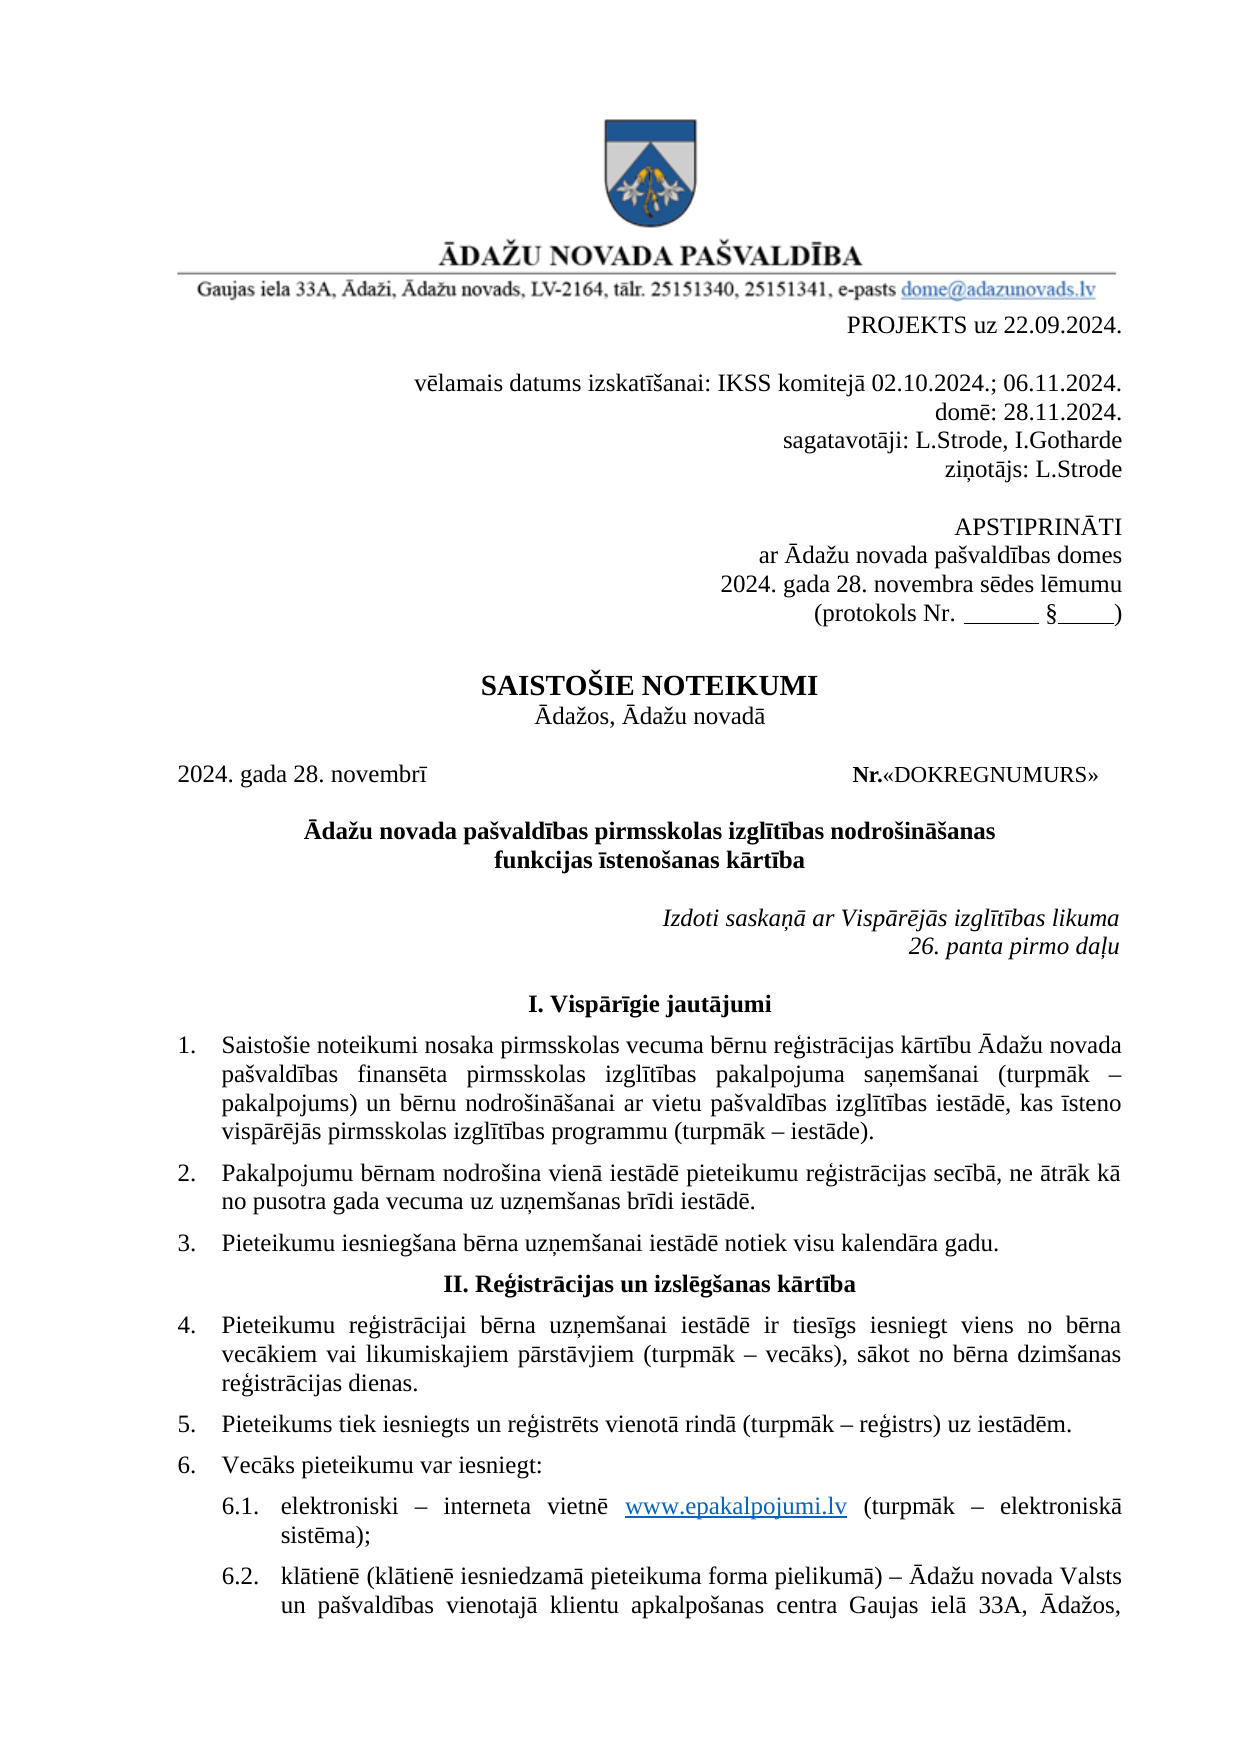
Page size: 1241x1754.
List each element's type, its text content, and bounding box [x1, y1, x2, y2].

text 2024. gada 28. novembra sēdes lēmumu [177, 569, 1122, 598]
text Ādažos, Ādažu novadā [177, 701, 1122, 730]
text ar Ādažu novada pašvaldības domes [177, 540, 1122, 569]
list Pieteikums tiek iesniegts un reģistrēts vienotā rindā (turpmāk – reģistrs) uz iestādēm. [177, 1409, 1122, 1438]
text ziņotājs: L.Strode [177, 454, 1122, 483]
text (protokols Nr. § ) [177, 598, 1122, 627]
text vēlamais datums izskatīšanai: IKSS komitejā 02.10.2024.; 06.11.2024. [177, 368, 1122, 397]
text 26. panta pirmo daļu [177, 931, 1122, 960]
list Pieteikumu iesniegšana bērna uzņemšanai iestādē notiek visu kalendāra gadu. [177, 1228, 1122, 1256]
list Vecāks pieteikumu var iesniegt: [177, 1450, 1122, 1479]
list elektroniski – interneta vietnē www.epakalpojumi.lv (turpmāk – elektroniskā sistēma); [222, 1491, 1122, 1549]
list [222, 1561, 1122, 1619]
text I. Vispārīgie jautājumi [177, 989, 1122, 1018]
picture [177, 118, 1118, 311]
text PROJEKTS uz 22.09.2024. [177, 310, 1122, 339]
text funkcijas īstenošanas kārtība [177, 845, 1122, 874]
text II. Reģistrācijas un izslēgšanas kārtība [177, 1269, 1122, 1298]
list Saistošie noteikumi nosaka pirmsskolas vecuma bērnu reģistrācijas kārtību Ādažu novada pašvaldības finansēta pirmsskolas izglītības pakalpojuma saņemšanai (turpmāk – pakalpojums) un bērnu nodrošināšanai ar vietu pašvaldības izglītības iestādē, kas īsteno vispārējās pirmsskolas izglītības programmu (turpmāk – iestāde). [177, 1030, 1122, 1145]
list Pakalpojumu bērnam nodrošina vienā iestādē pieteikumu reģistrācijas secībā, ne ātrāk kā no pusotra gada vecuma uz uzņemšanas brīdi iestādē. [177, 1158, 1122, 1215]
list Pieteikumu reģistrācijai bērna uzņemšanai iestādē ir tiesīgs iesniegt viens no bērna vecākiem vai likumiskajiem pārstāvjiem (turpmāk – vecāks), sākot no bērna dzimšanas reģistrācijas dienas. [177, 1310, 1122, 1396]
text SAISTOŠIE NOTEIKUMI [177, 668, 1122, 701]
text sagatavotāji: L.Strode, I.Gotharde [177, 425, 1122, 454]
text Ādažu novada pašvaldības pirmsskolas izglītības nodrošināšanas [177, 816, 1122, 845]
text APSTIPRINĀTI [177, 512, 1122, 540]
text 2024. gada 28. novembrī Nr.«DOKREGNUMURS» [177, 759, 1202, 788]
text domē: 28.11.2024. [177, 397, 1122, 425]
text Izdoti saskaņā ar Vispārējās izglītības likuma [177, 903, 1122, 931]
